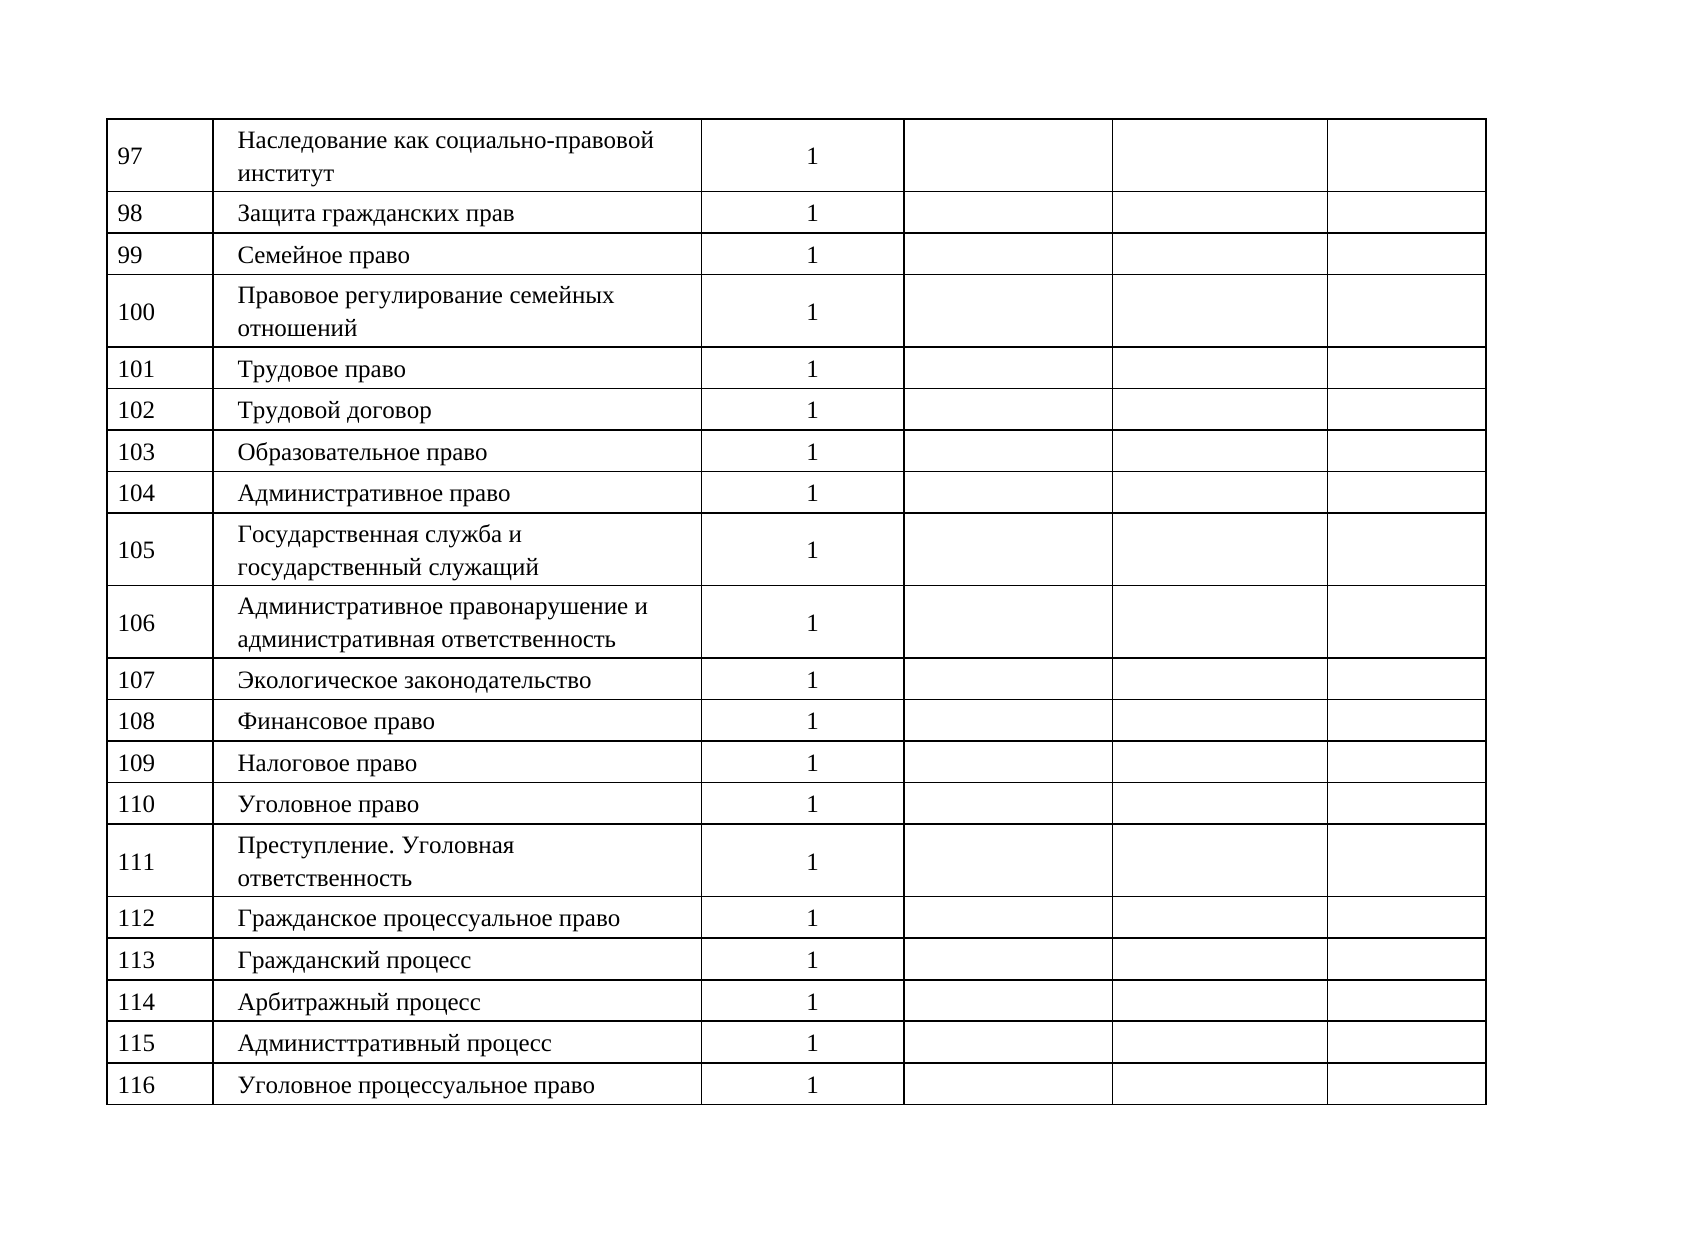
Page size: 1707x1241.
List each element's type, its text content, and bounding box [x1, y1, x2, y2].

table_cell [1113, 897, 1327, 937]
table_cell 1 [702, 514, 903, 585]
table_cell [1328, 275, 1485, 346]
table_cell 102 [108, 389, 212, 429]
table_cell [905, 897, 1112, 937]
table_cell 1 [702, 897, 903, 937]
table_cell [1113, 389, 1327, 429]
table_cell [1113, 981, 1327, 1020]
table_cell [905, 234, 1112, 274]
table_cell 1 [702, 348, 903, 388]
table_cell Защита гражданских прав [214, 192, 701, 232]
table_cell 115 [108, 1022, 212, 1062]
table_cell 99 [108, 234, 212, 274]
table_cell 1 [702, 659, 903, 699]
table_cell 1 [702, 431, 903, 471]
table_cell 1 [702, 192, 903, 232]
table_cell [1113, 514, 1327, 585]
table_cell 98 [108, 192, 212, 232]
table_cell [905, 783, 1112, 823]
table_cell 112 [108, 897, 212, 937]
table_cell [905, 742, 1112, 782]
table_cell [905, 431, 1112, 471]
table_cell [1328, 659, 1485, 699]
table_cell [905, 514, 1112, 585]
table_cell [905, 192, 1112, 232]
table_cell 1 [702, 700, 903, 740]
table_cell [905, 275, 1112, 346]
table_cell 114 [108, 981, 212, 1020]
table_cell 100 [108, 275, 212, 346]
table_cell 1 [702, 1064, 903, 1103]
table_cell Семейное право [214, 234, 701, 274]
table_cell [1328, 939, 1485, 979]
table_cell 104 [108, 472, 212, 512]
table_cell [1113, 659, 1327, 699]
table_cell [1328, 897, 1485, 937]
table_cell 108 [108, 700, 212, 740]
table_cell [1113, 192, 1327, 232]
table_cell Гражданское процессуальное право [214, 897, 701, 937]
table_cell 107 [108, 659, 212, 699]
table_cell Правовое регулирование семейных отношений [214, 275, 701, 346]
table_cell [1328, 742, 1485, 782]
table_cell [1113, 275, 1327, 346]
table_cell [905, 1064, 1112, 1103]
table_cell [1328, 586, 1485, 657]
table_cell Финансовое право [214, 700, 701, 740]
table_cell 1 [702, 783, 903, 823]
table_cell [1328, 700, 1485, 740]
table_cell Уголовное процессуальное право [214, 1064, 701, 1103]
table_cell Административное право [214, 472, 701, 512]
table_cell Административное правонарушение и административная ответственность [214, 586, 701, 657]
table_cell [905, 700, 1112, 740]
table_cell [1328, 514, 1485, 585]
table_cell [1328, 348, 1485, 388]
table_cell [1113, 783, 1327, 823]
table_cell 1 [702, 275, 903, 346]
table_cell [905, 586, 1112, 657]
table_cell [1328, 1064, 1485, 1103]
table_cell [905, 659, 1112, 699]
table_cell 1 [702, 389, 903, 429]
table_cell 1 [702, 586, 903, 657]
table_cell Образовательное право [214, 431, 701, 471]
table_cell [905, 939, 1112, 979]
table_cell Налоговое право [214, 742, 701, 782]
table_cell Уголовное право [214, 783, 701, 823]
table_cell [1328, 389, 1485, 429]
table_cell [905, 472, 1112, 512]
table_cell [1113, 120, 1327, 191]
table_cell Наследование как социально-правовой институт [214, 120, 701, 191]
table_cell 110 [108, 783, 212, 823]
table_cell 97 [108, 120, 212, 191]
table_cell [1113, 825, 1327, 896]
table_cell [1113, 348, 1327, 388]
table_cell 106 [108, 586, 212, 657]
table_cell [1113, 234, 1327, 274]
table_cell 103 [108, 431, 212, 471]
table_cell [1113, 1064, 1327, 1103]
table_cell [905, 389, 1112, 429]
table_cell 109 [108, 742, 212, 782]
table_cell Государственная служба и государственный служащий [214, 514, 701, 585]
table_cell [1328, 783, 1485, 823]
table_cell [1113, 700, 1327, 740]
table_cell Арбитражный процесс [214, 981, 701, 1020]
table_cell [905, 981, 1112, 1020]
table_cell [1113, 586, 1327, 657]
table_cell [1328, 472, 1485, 512]
table_cell [905, 348, 1112, 388]
table_cell 1 [702, 472, 903, 512]
table_cell [1328, 120, 1485, 191]
table_cell 1 [702, 120, 903, 191]
table_cell [1113, 939, 1327, 979]
table_cell 1 [702, 1022, 903, 1062]
table_cell 1 [702, 939, 903, 979]
table_cell Экологическое законодательство [214, 659, 701, 699]
table_cell [905, 825, 1112, 896]
table_cell 113 [108, 939, 212, 979]
table_cell 1 [702, 825, 903, 896]
table_cell Гражданский процесс [214, 939, 701, 979]
table_cell Трудовое право [214, 348, 701, 388]
table_cell [1328, 1022, 1485, 1062]
table_cell Преступление. Уголовная ответственность [214, 825, 701, 896]
table_cell [1328, 431, 1485, 471]
table_cell [1328, 825, 1485, 896]
table_cell 1 [702, 981, 903, 1020]
table_cell [1328, 234, 1485, 274]
table_cell 116 [108, 1064, 212, 1103]
table_cell [1113, 742, 1327, 782]
table_cell 111 [108, 825, 212, 896]
table_cell [1328, 192, 1485, 232]
table_cell [905, 120, 1112, 191]
table_cell Администтративный процесс [214, 1022, 701, 1062]
table_cell [1113, 431, 1327, 471]
table_cell 1 [702, 234, 903, 274]
table_cell [1113, 472, 1327, 512]
table_cell [1113, 1022, 1327, 1062]
table_cell [905, 1022, 1112, 1062]
table_cell [1328, 981, 1485, 1020]
table_cell 101 [108, 348, 212, 388]
table_cell 105 [108, 514, 212, 585]
table_cell 1 [702, 742, 903, 782]
table_cell Трудовой договор [214, 389, 701, 429]
